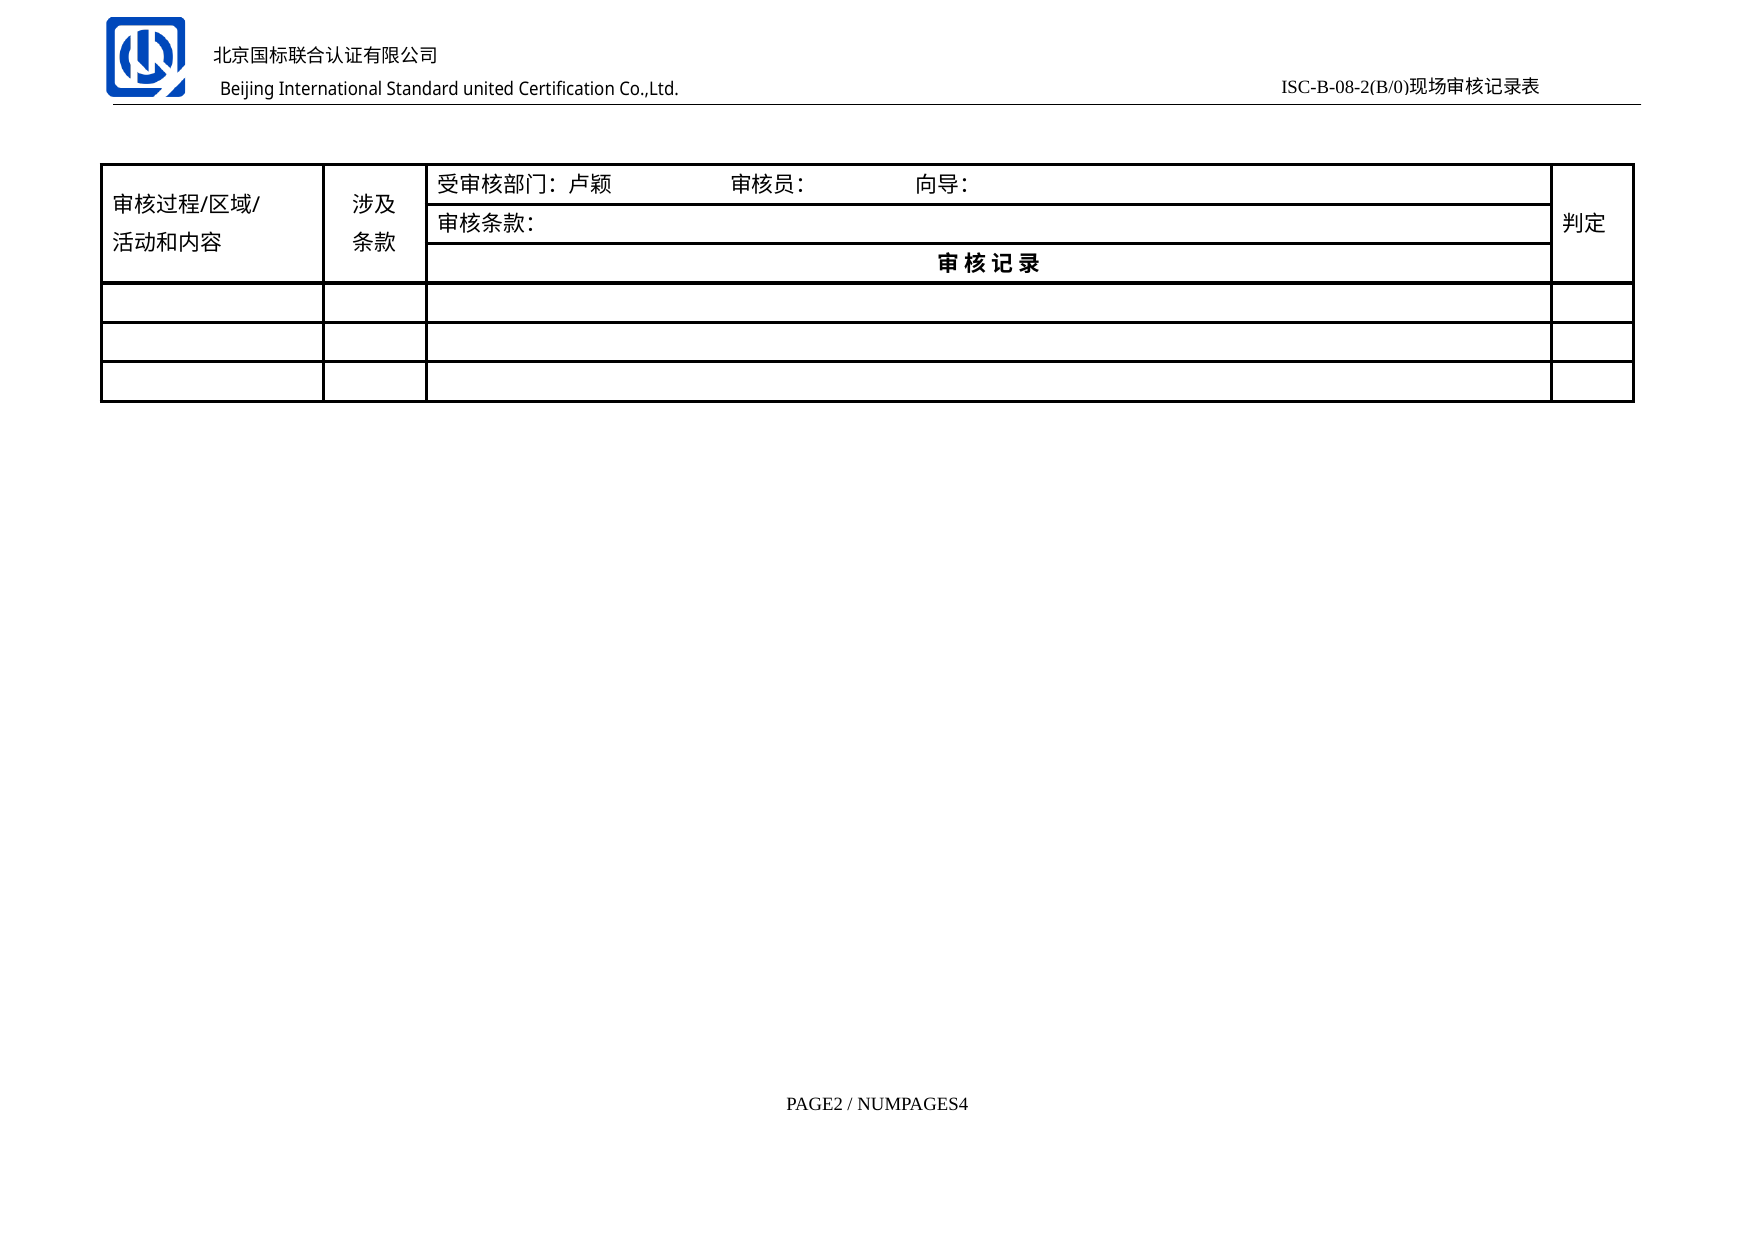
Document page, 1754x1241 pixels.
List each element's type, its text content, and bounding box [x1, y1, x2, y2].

table_header 判定 [1553, 166, 1632, 281]
table_cell [325, 363, 425, 399]
table_header 受审核部门：卢颖 审核员： 向导： [428, 166, 1550, 203]
table_cell [428, 285, 1550, 321]
table_cell [103, 285, 322, 321]
table_cell [103, 363, 322, 399]
table_header 涉及 条款 [325, 166, 425, 281]
table_cell [103, 324, 322, 360]
table_cell 审 核 记 录 [428, 245, 1550, 281]
table_cell [428, 363, 1550, 399]
table_cell 审核条款： [428, 206, 1550, 242]
table_cell [1553, 363, 1632, 399]
table_cell [1553, 324, 1632, 360]
picture [106, 17, 186, 97]
table_header 审核过程/区域/ 活动和内容 [103, 166, 322, 281]
table_cell [325, 285, 425, 321]
table_cell [428, 324, 1550, 360]
table_cell [1553, 285, 1632, 321]
table_cell [325, 324, 425, 360]
